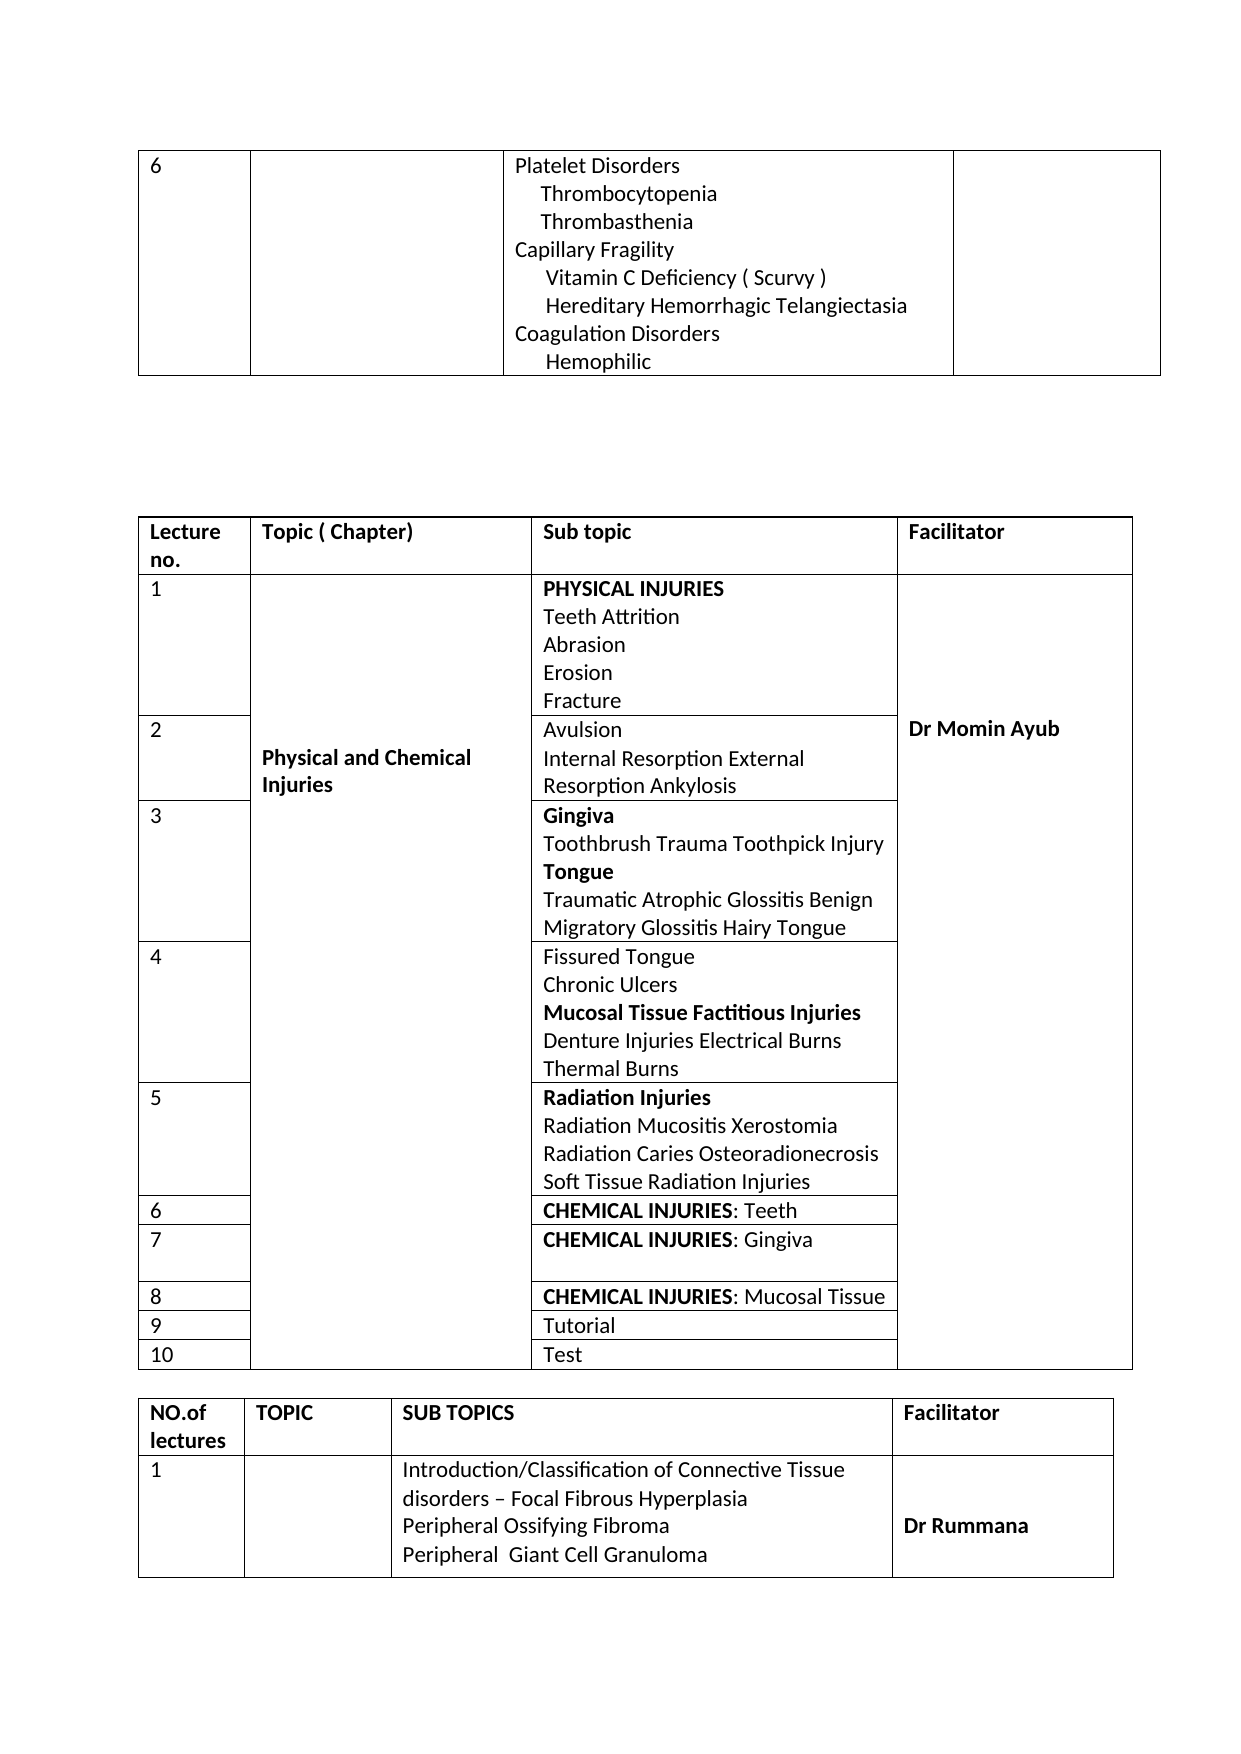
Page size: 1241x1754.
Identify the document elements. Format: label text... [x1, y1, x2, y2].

table_cell 6 [139, 1196, 250, 1224]
table_cell PHYSICAL INJURIES Teeth Attrition Abrasion Erosion Fracture [532, 575, 897, 714]
table_cell 5 [139, 1083, 250, 1195]
table_header Sub topic [532, 518, 897, 573]
table_cell 1 [139, 575, 250, 714]
table_cell Platelet Disorders Thrombocytopenia Thrombasthenia Capillary Fragility Vitamin C Deficiency ( Scurvy ) Hereditary Hemorrhagic Telangiectasia Coagulation Disorders Hemophilic [504, 151, 953, 375]
table_cell 4 [139, 942, 250, 1082]
table_cell 8 [139, 1282, 250, 1310]
table_cell 10 [139, 1340, 250, 1368]
table_cell CHEMICAL INJURIES: Mucosal Tissue [532, 1282, 897, 1310]
table_header NO.of lectures [139, 1399, 244, 1454]
table_cell 2 [139, 716, 250, 800]
table_cell Introduction/Classification of Connective Tissue disorders – Focal Fibrous Hyperplasia Peripheral Ossifying Fibroma Peripheral Giant Cell Granuloma [392, 1456, 892, 1577]
table_cell CHEMICAL INJURIES: Teeth [532, 1196, 897, 1224]
table_cell CHEMICAL INJURIES: Gingiva [532, 1225, 897, 1281]
table_cell Fissured Tongue Chronic Ulcers Mucosal Tissue Factitious Injuries Denture Injuries Electrical Burns Thermal Burns [532, 942, 897, 1082]
table_header Topic ( Chapter) [251, 518, 531, 573]
table_header Facilitator [898, 518, 1132, 573]
table_header TOPIC [245, 1399, 391, 1454]
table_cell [245, 1456, 391, 1577]
table_cell Gingiva Toothbrush Trauma Toothpick Injury Tongue Traumatic Atrophic Glossitis Benign Migratory Glossitis Hairy Tongue [532, 801, 897, 941]
table_cell 7 [139, 1225, 250, 1281]
table_cell Physical and Chemical Injuries [251, 575, 531, 1368]
table_cell Tutorial [532, 1311, 897, 1339]
table_cell 6 [139, 151, 250, 375]
table_header Lecture no. [139, 518, 250, 573]
table_header SUB TOPICS [392, 1399, 892, 1454]
table_cell Avulsion Internal Resorption External Resorption Ankylosis [532, 716, 897, 800]
table_cell 3 [139, 801, 250, 941]
table_header Facilitator [893, 1399, 1113, 1454]
table_cell 1 [139, 1456, 244, 1577]
table_cell Test [532, 1340, 897, 1368]
table_cell Dr Rummana [893, 1456, 1113, 1577]
table_cell Dr Momin Ayub [898, 575, 1132, 1368]
table_cell Radiation Injuries Radiation Mucositis Xerostomia Radiation Caries Osteoradionecrosis Soft Tissue Radiation Injuries [532, 1083, 897, 1195]
table_cell 9 [139, 1311, 250, 1339]
